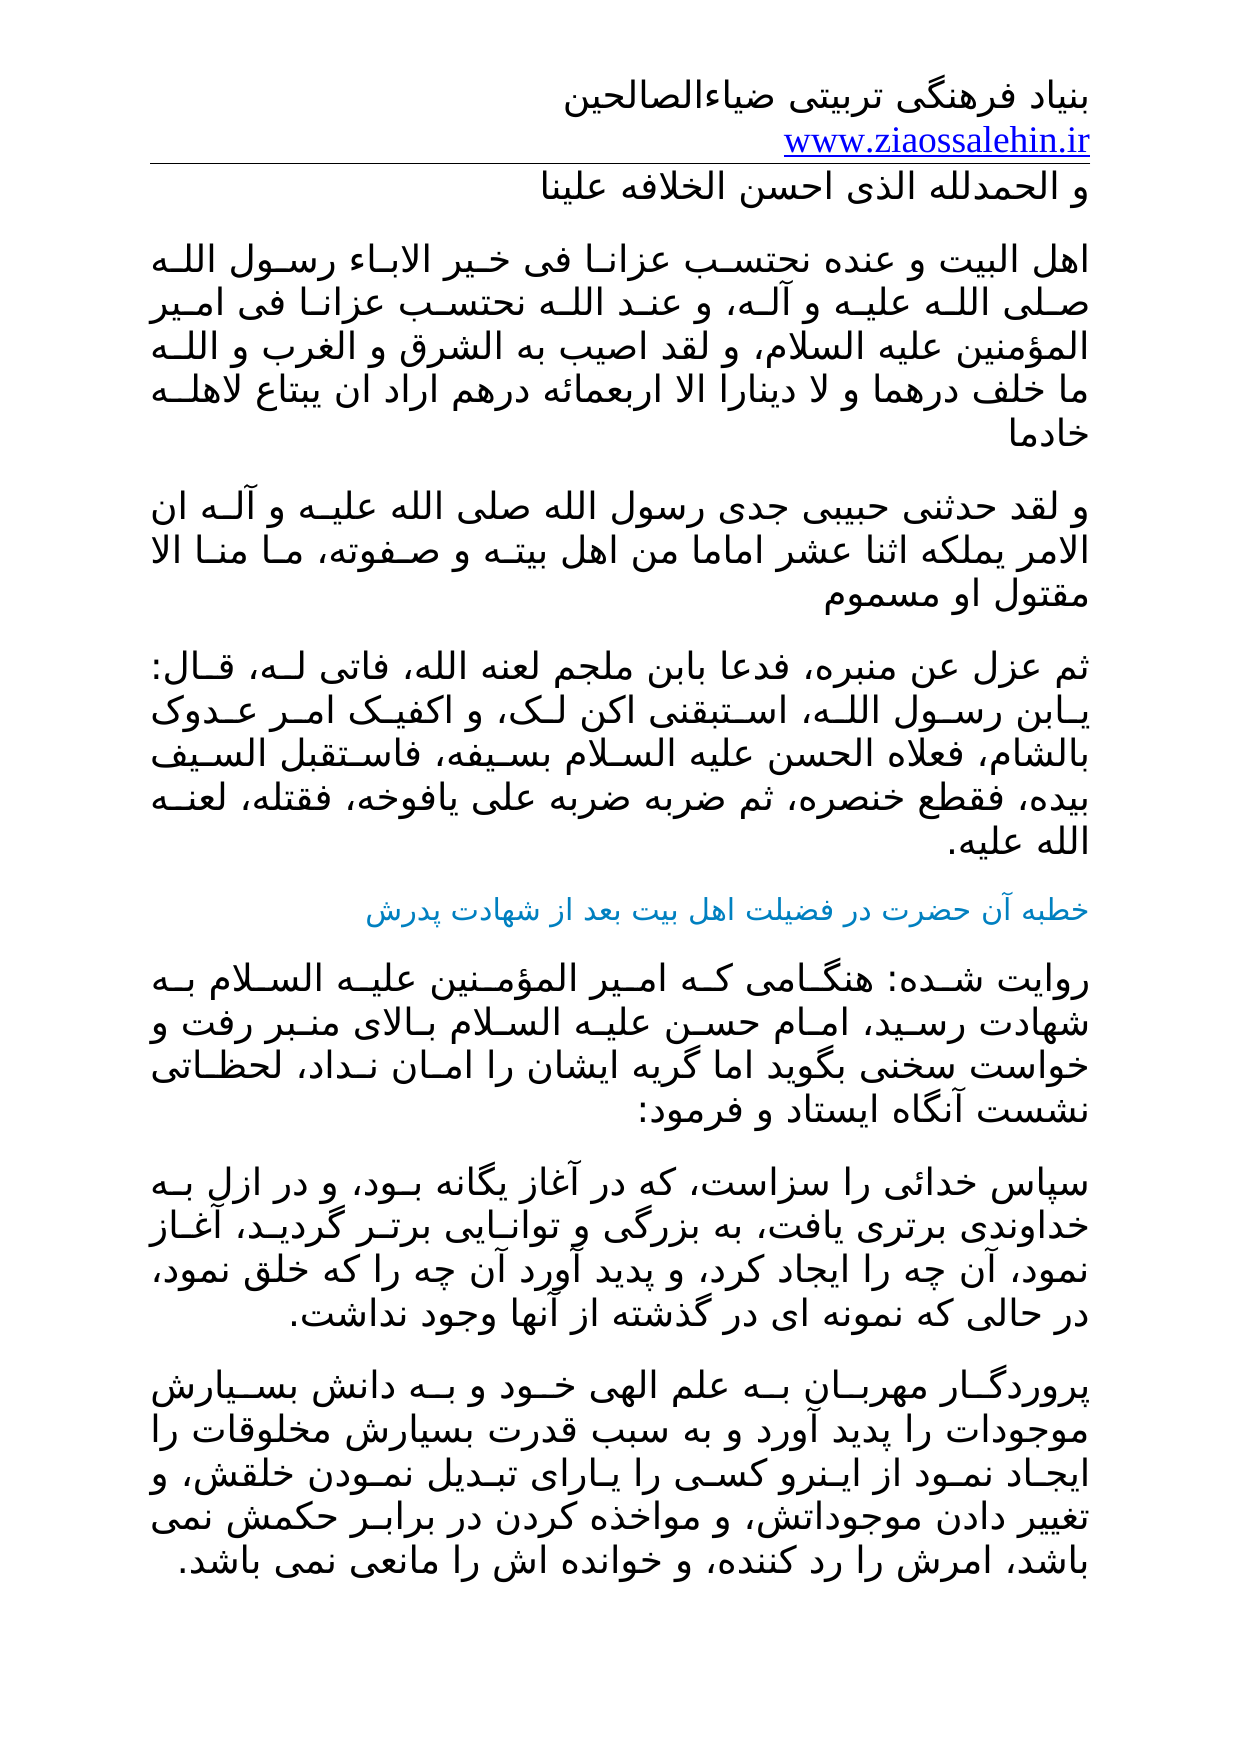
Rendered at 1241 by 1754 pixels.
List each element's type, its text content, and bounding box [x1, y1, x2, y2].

text و الحمدلله الذی احسن الخلافه علینا [150, 164, 1090, 208]
text روایت شده: هنگامی که امیر المؤمنین علیه السلام به شهادت رسید، امام حسن علیه السلام بالای منبر رفت و خواست سخنی بگوید اما گریه ایشان را امان نداد، لحظاتی نشست آنگاه ایستاد و فرمود: [150, 956, 1090, 1131]
text اهل البیت و عنده نحتسب عزانا فی خیر الاباء رسول الله صلی الله علیه و آله، و عند الله نحتسب عزانا فی امیر المؤمنین علیه السلام، و لقد اصیب به الشرق و الغرب و الله ما خلف درهما و لا دینارا الا اربعمائه درهم اراد ان یبتاع لاهله خادما [150, 237, 1090, 455]
text و لقد حدثنی حبیبی جدی رسول الله صلی الله علیه و آله ان الامر یملکه اثنا عشر اماما من اهل بیته و صفوته، ما منا الا مقتول او مسموم [150, 484, 1090, 616]
text سپاس خدائی را سزاست، که در آغاز یگانه بود، و در ازل به خداوندی برتری یافت، به بزرگی و توانایی برتر گردید، آغاز نمود، آن چه را ایجاد کرد، و پدید آورد آن چه را که خلق نمود، در حالی که نمونه ای در گذشته از آنها وجود نداشت. [150, 1160, 1090, 1335]
subtitle خطبه آن حضرت در فضیلت اهل بیت بعد از شهادت پدرش [150, 892, 1090, 927]
text پروردگار مهربان به علم الهی خود و به دانش بسیارش موجودات را پدید آورد و به سبب قدرت بسیارش مخلوقات را ایجاد نمود از اینرو کسی را یارای تبدیل نمودن خلقش، و تغییر دادن موجوداتش، و مواخذه کردن در برابر حکمش نمی باشد، امرش را رد کننده، و خوانده اش را مانعی نمی باشد. [150, 1364, 1090, 1582]
text ثم عزل عن منبره، فدعا بابن ملجم لعنه الله، فاتی له، قال: یابن رسول الله، استبقنی اکن لک، و اکفیک امر عدوک بالشام، فعلاه الحسن علیه السلام بسیفه، فاستقبل السیف بیده، فقطع خنصره، ثم ضربه ضربه علی یافوخه، فقتله، لعنه الله علیه. [150, 645, 1090, 863]
